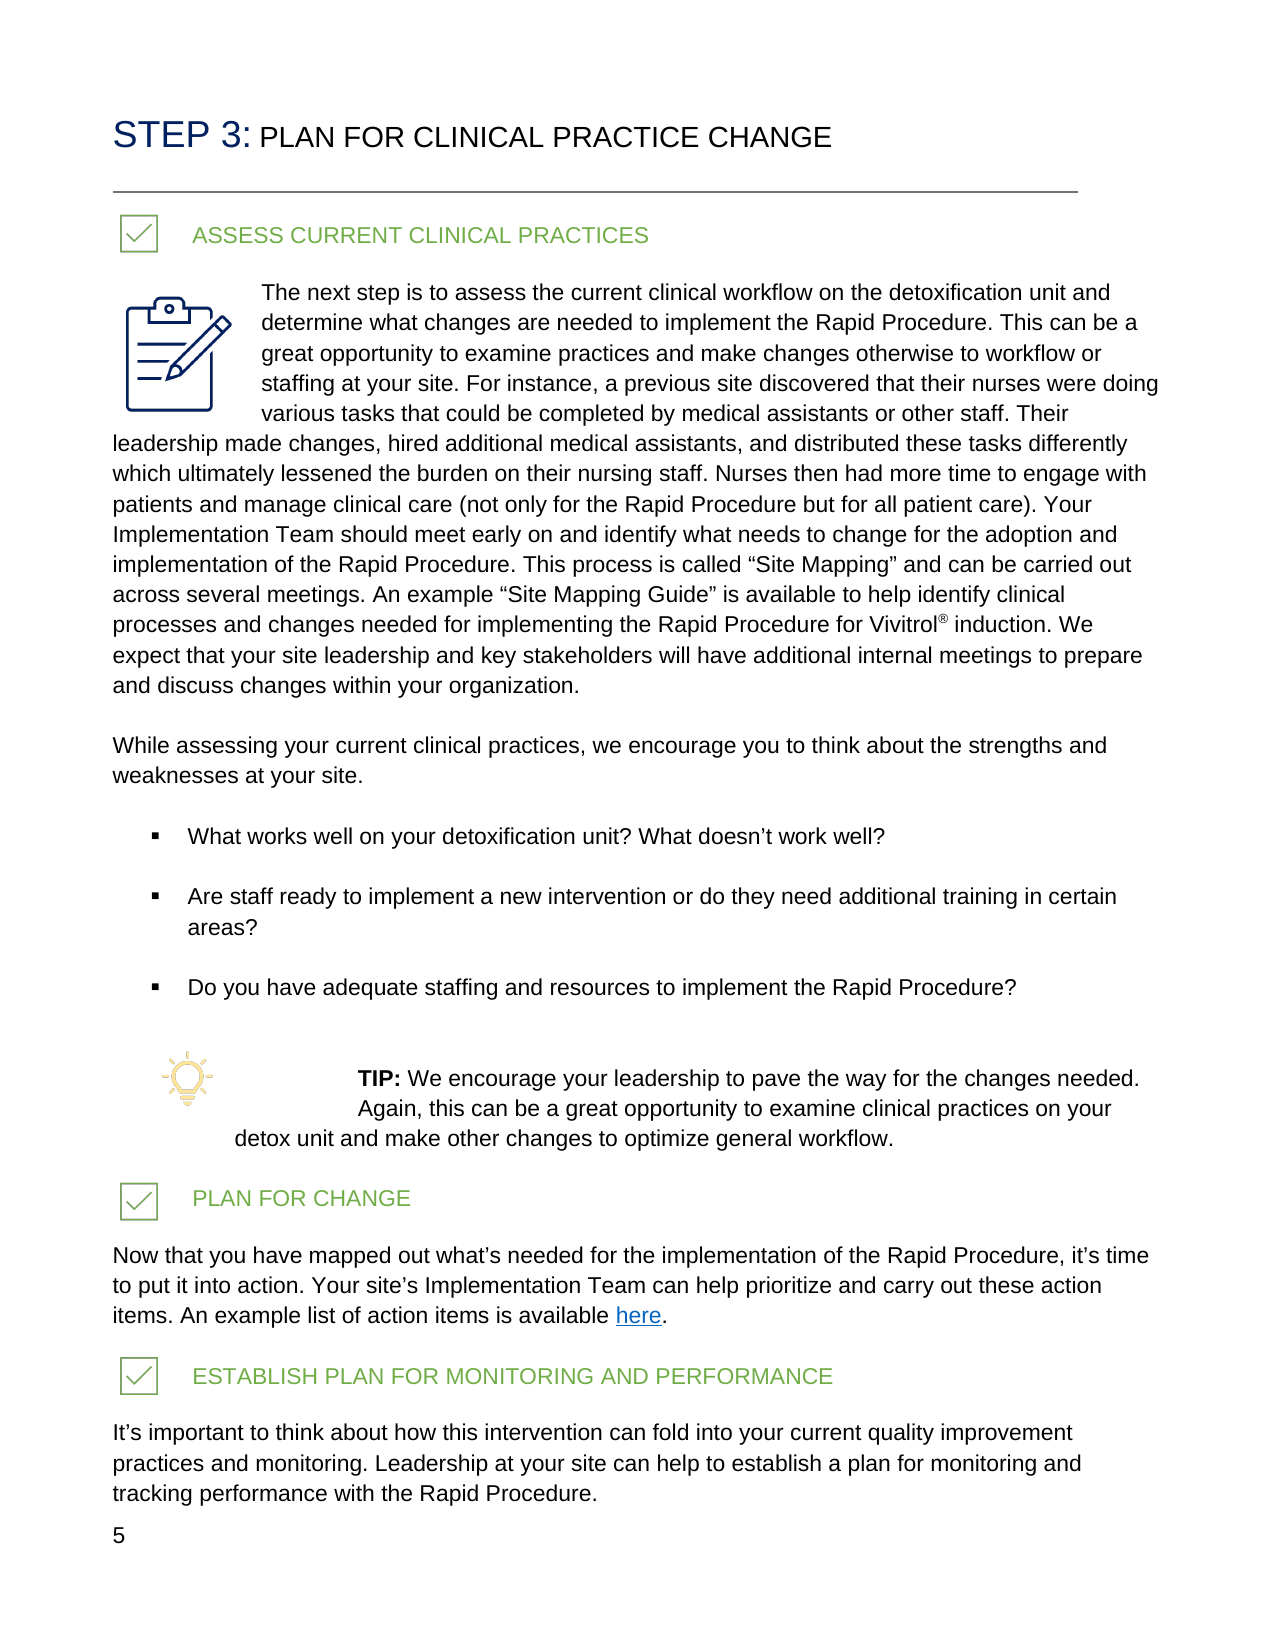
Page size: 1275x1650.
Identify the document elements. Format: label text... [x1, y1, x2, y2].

text It’s important to think about how this intervention can fold into your current quality improvement practices and monitoring. Leadership at your site can help to establish a plan for monitoring and tracking performance with the Rapid Procedure. [112, 1419, 1162, 1506]
picture [157, 1049, 218, 1109]
list Are staff ready to implement a new intervention or do they need additional training in certain areas? [150, 883, 1162, 940]
text Now that you have mapped out what’s needed for the implementation of the Rapid Procedure, it’s time to put it into action. Your site’s Implementation Team can help prioritize and carry out these action items. An example list of action items is available here. [112, 1242, 1162, 1329]
text TIP: We encourage your leadership to pave the way for the changes needed. Again, this can be a great opportunity to examine clinical practices on your detox unit and make other changes to optimize general workflow. [234, 1064, 1162, 1151]
list Do you have adequate staffing and resources to implement the Rapid Procedure? [150, 974, 1162, 1000]
text While assessing your current clinical practices, we encourage you to think about the strengths and weaknesses at your site. [112, 732, 1162, 789]
picture [104, 199, 174, 268]
text The next step is to assess the current clinical workflow on the detoxification unit and determine what changes are needed to implement the Rapid Procedure. This can be a great opportunity to examine practices and make changes otherwise to workflow or staffing at your site. For instance, a previous site discovered that their nurses were doing various tasks that could be completed by medical assistants or other staff. Their leadership made changes, hired additional medical assistants, and distributed these tasks differently which ultimately lessened the burden on their nursing staff. Nurses then had more time to engage with patients and manage clinical care (not only for the Rapid Procedure but for all patient care). Your Implementation Team should meet early on and identify what needs to change for the adoption and implementation of the Rapid Procedure. This process is called “Site Mapping” and can be carried out across several meetings. An example “Site Mapping Guide” is available to help identify clinical processes and changes needed for implementing the Rapid Procedure for Vivitrol® induction. We expect that your site leadership and key stakeholders will have additional internal meetings to prepare and discuss changes within your organization. [112, 279, 1162, 698]
text STEP 3: PLAN FOR CLINICAL PRACTICE CHANGE [112, 112, 1162, 156]
text ASSESS CURRENT CLINICAL PRACTICES [174, 222, 1162, 249]
picture [104, 1342, 174, 1411]
list What works well on your detoxification unit? What doesn’t work well? [150, 823, 1162, 849]
text PLAN FOR CHANGE [174, 1185, 1162, 1212]
picture [104, 1167, 174, 1236]
picture [104, 285, 243, 423]
text ESTABLISH PLAN FOR MONITORING AND PERFORMANCE [174, 1363, 1162, 1389]
